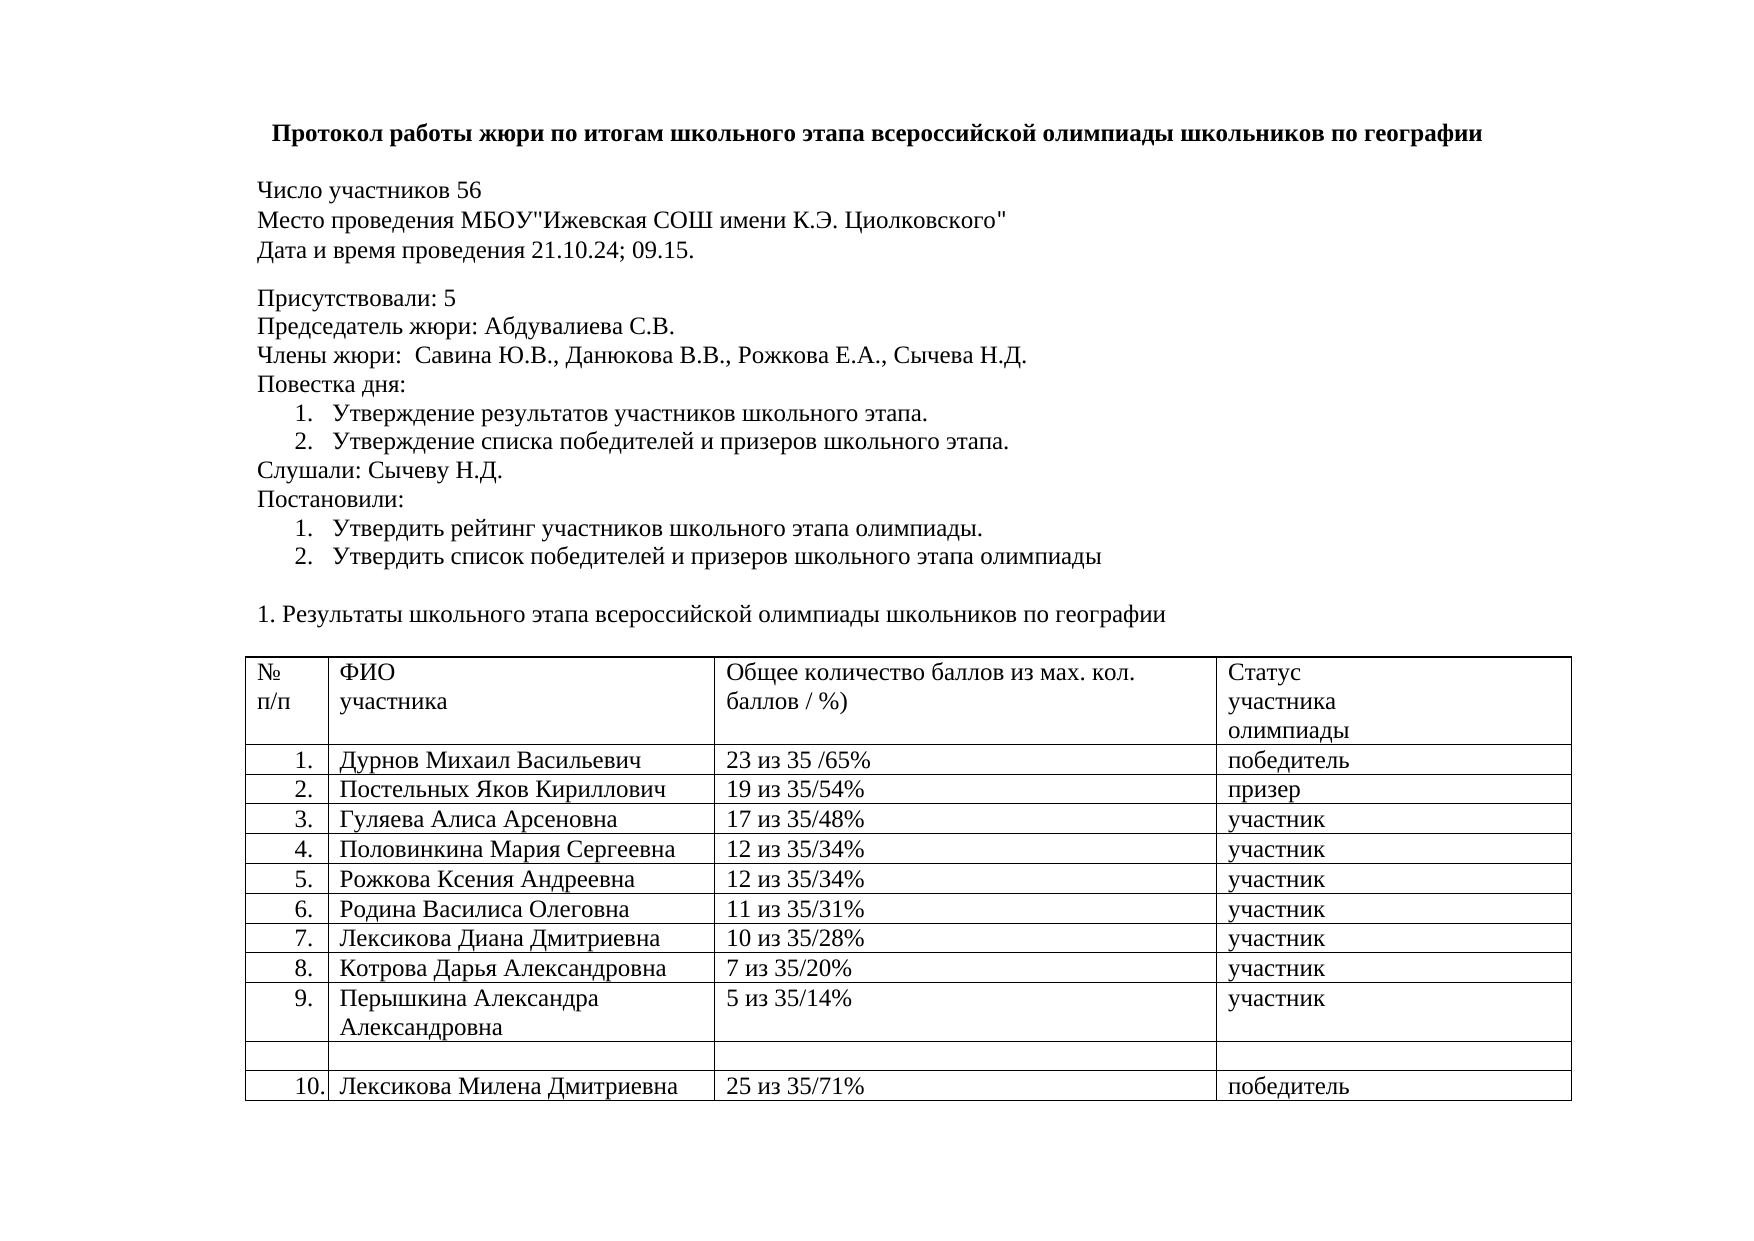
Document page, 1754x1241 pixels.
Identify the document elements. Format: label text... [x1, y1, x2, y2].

table_cell [246, 864, 328, 893]
table_cell 17 из 35/48% [715, 804, 1216, 833]
table_cell [1217, 1042, 1571, 1070]
table_cell [246, 1071, 328, 1100]
table_cell [715, 1042, 1216, 1070]
table_cell [246, 924, 328, 952]
table_cell победитель [1217, 745, 1571, 773]
table_cell Дурнов Михаил Васильевич [329, 745, 714, 773]
table_cell [246, 834, 328, 863]
table_cell [246, 745, 328, 773]
text Место проведения МБОУ"Ижевская СОШ имени К.Э. Циолковского" [257, 204, 1609, 235]
text Постановили: [257, 484, 1609, 513]
table_cell 19 из 35/54% [715, 775, 1216, 803]
table_cell участник [1217, 983, 1571, 1041]
list Утвердить список победителей и призеров школьного этапа олимпиады [294, 541, 1609, 570]
table_cell 12 из 35/34% [715, 864, 1216, 893]
table_header № п/п [246, 658, 328, 744]
table_cell победитель [1217, 1071, 1571, 1100]
table_cell Родина Василиса Олеговна [329, 894, 714, 922]
table_cell 10 из 35/28% [715, 924, 1216, 952]
text Председатель жюри: Абдувалиева С.В. [257, 311, 1609, 340]
table_header Статус участника олимпиады [1217, 658, 1571, 744]
table_cell 23 из 35 /65% [715, 745, 1216, 773]
table_cell [246, 953, 328, 982]
table_cell участник [1217, 953, 1571, 982]
table_header ФИО участника [329, 658, 714, 744]
list Утверждение результатов участников школьного этапа. [294, 398, 1609, 426]
table_cell 25 из 35/71% [715, 1071, 1216, 1100]
text 1. Результаты школьного этапа всероссийской олимпиады школьников по географии [257, 599, 1609, 628]
table_cell [246, 775, 328, 803]
text Дата и время проведения 21.10.24; 09.15. [257, 235, 1609, 264]
table_cell призер [1217, 775, 1571, 803]
table_cell Лексикова Милена Дмитриевна [329, 1071, 714, 1100]
table_cell Перышкина Александра Александровна [329, 983, 714, 1041]
table_cell участник [1217, 804, 1571, 833]
table_cell Постельных Яков Кириллович [329, 775, 714, 803]
table_cell [246, 983, 328, 1041]
table_cell 12 из 35/34% [715, 834, 1216, 863]
table_cell участник [1217, 864, 1571, 893]
text Число участников 56 [257, 176, 1609, 204]
table_cell [329, 1042, 714, 1070]
table_header Общее количество баллов из мах. кол. баллов / %) [715, 658, 1216, 744]
text Слушали: Сычеву Н.Д. [257, 455, 1609, 484]
table_cell [246, 804, 328, 833]
table_cell 7 из 35/20% [715, 953, 1216, 982]
list Утвердить рейтинг участников школьного этапа олимпиады. [294, 513, 1609, 541]
table_cell [246, 894, 328, 922]
text Присутствовали: 5 [257, 283, 1609, 311]
text Повестка дня: [257, 369, 1609, 398]
table_cell Половинкина Мария Сергеевна [329, 834, 714, 863]
table_cell участник [1217, 924, 1571, 952]
text Протокол работы жюри по итогам школьного этапа всероссийской олимпиады школьников по географии [272, 118, 1642, 147]
text Члены жюри: Савина Ю.В., Данюкова В.В., Рожкова Е.А., Сычева Н.Д. [257, 340, 1609, 369]
table_cell 5 из 35/14% [715, 983, 1216, 1041]
table_cell Гуляева Алиса Арсеновна [329, 804, 714, 833]
table_cell участник [1217, 894, 1571, 922]
table_cell Лексикова Диана Дмитриевна [329, 924, 714, 952]
list Утверждение списка победителей и призеров школьного этапа. [294, 426, 1609, 455]
table_cell [246, 1042, 328, 1070]
table_cell 11 из 35/31% [715, 894, 1216, 922]
table_cell участник [1217, 834, 1571, 863]
table_cell Рожкова Ксения Андреевна [329, 864, 714, 893]
table_cell Котрова Дарья Александровна [329, 953, 714, 982]
